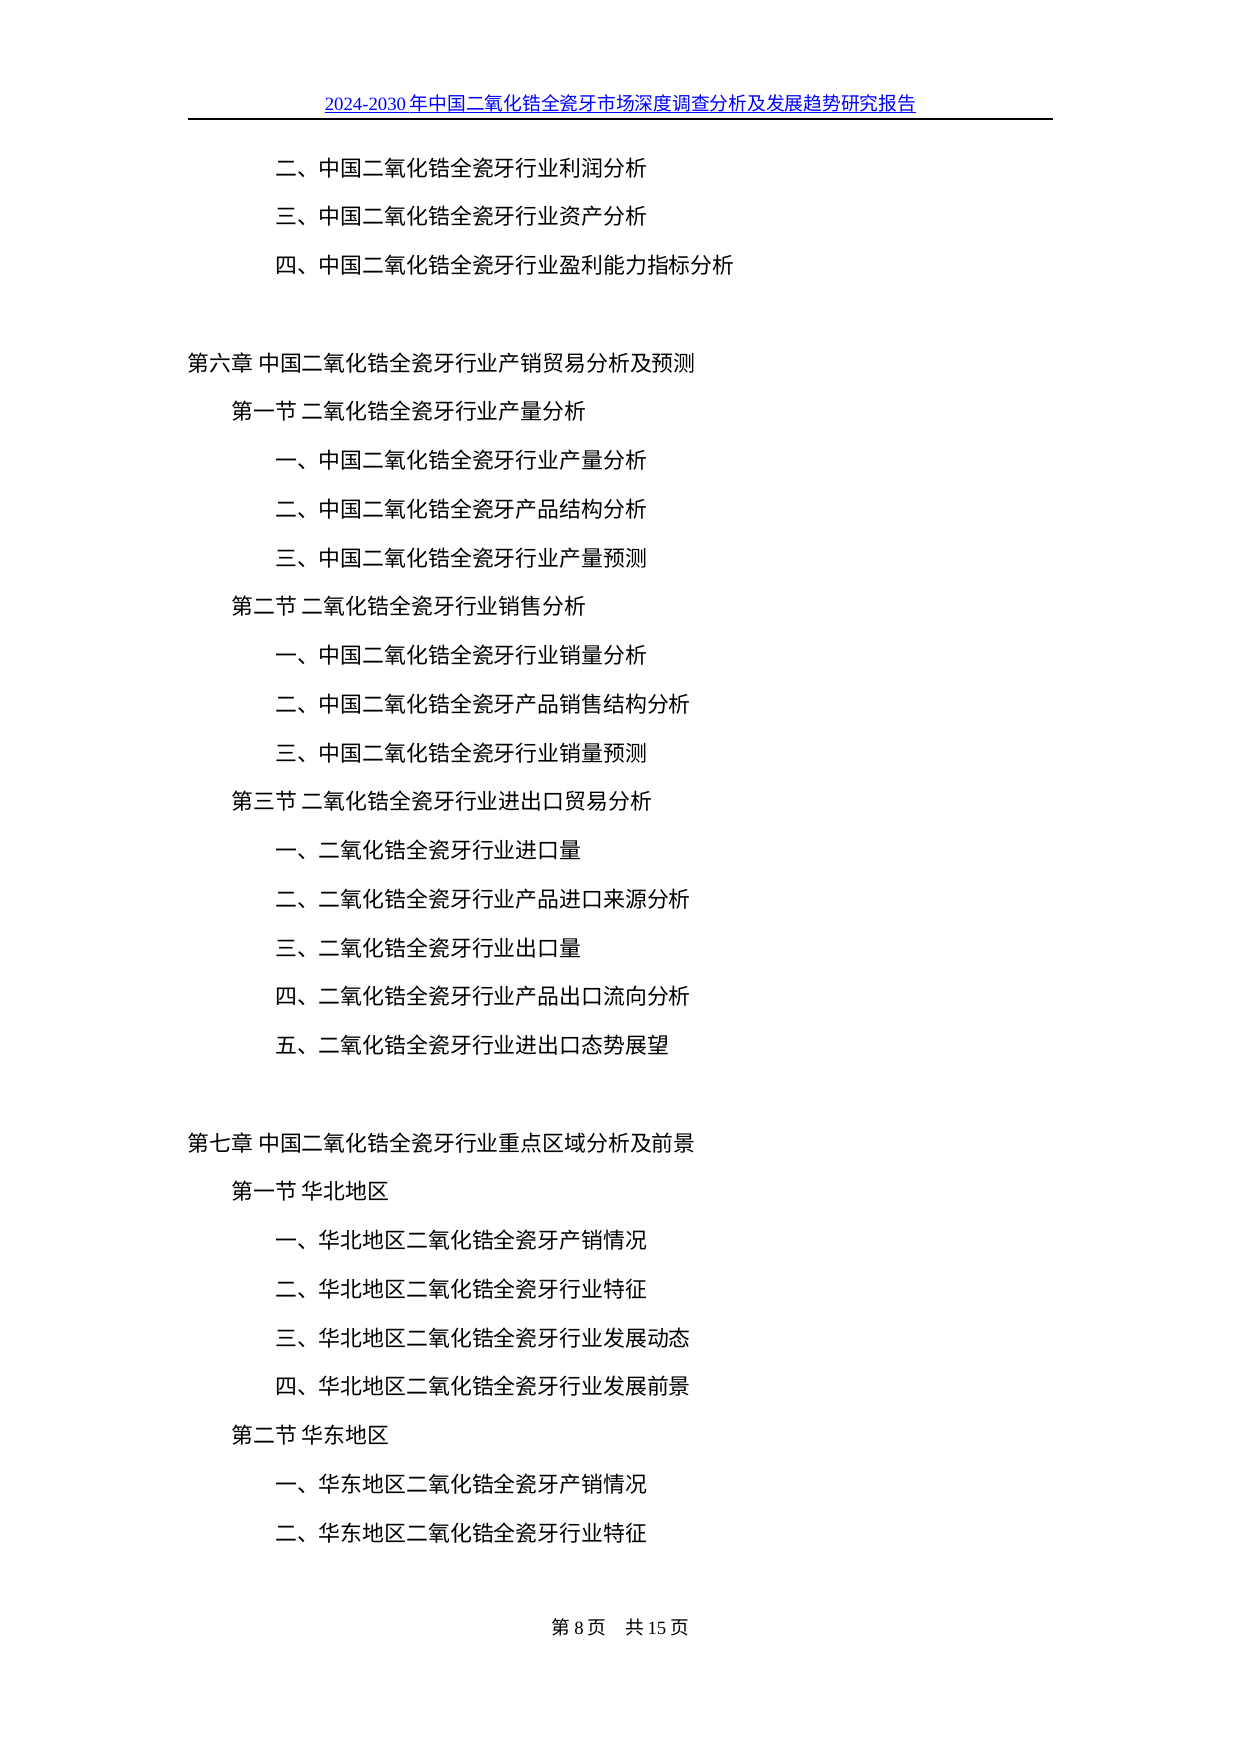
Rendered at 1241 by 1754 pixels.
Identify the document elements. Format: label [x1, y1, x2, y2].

text [187, 150, 1053, 1548]
